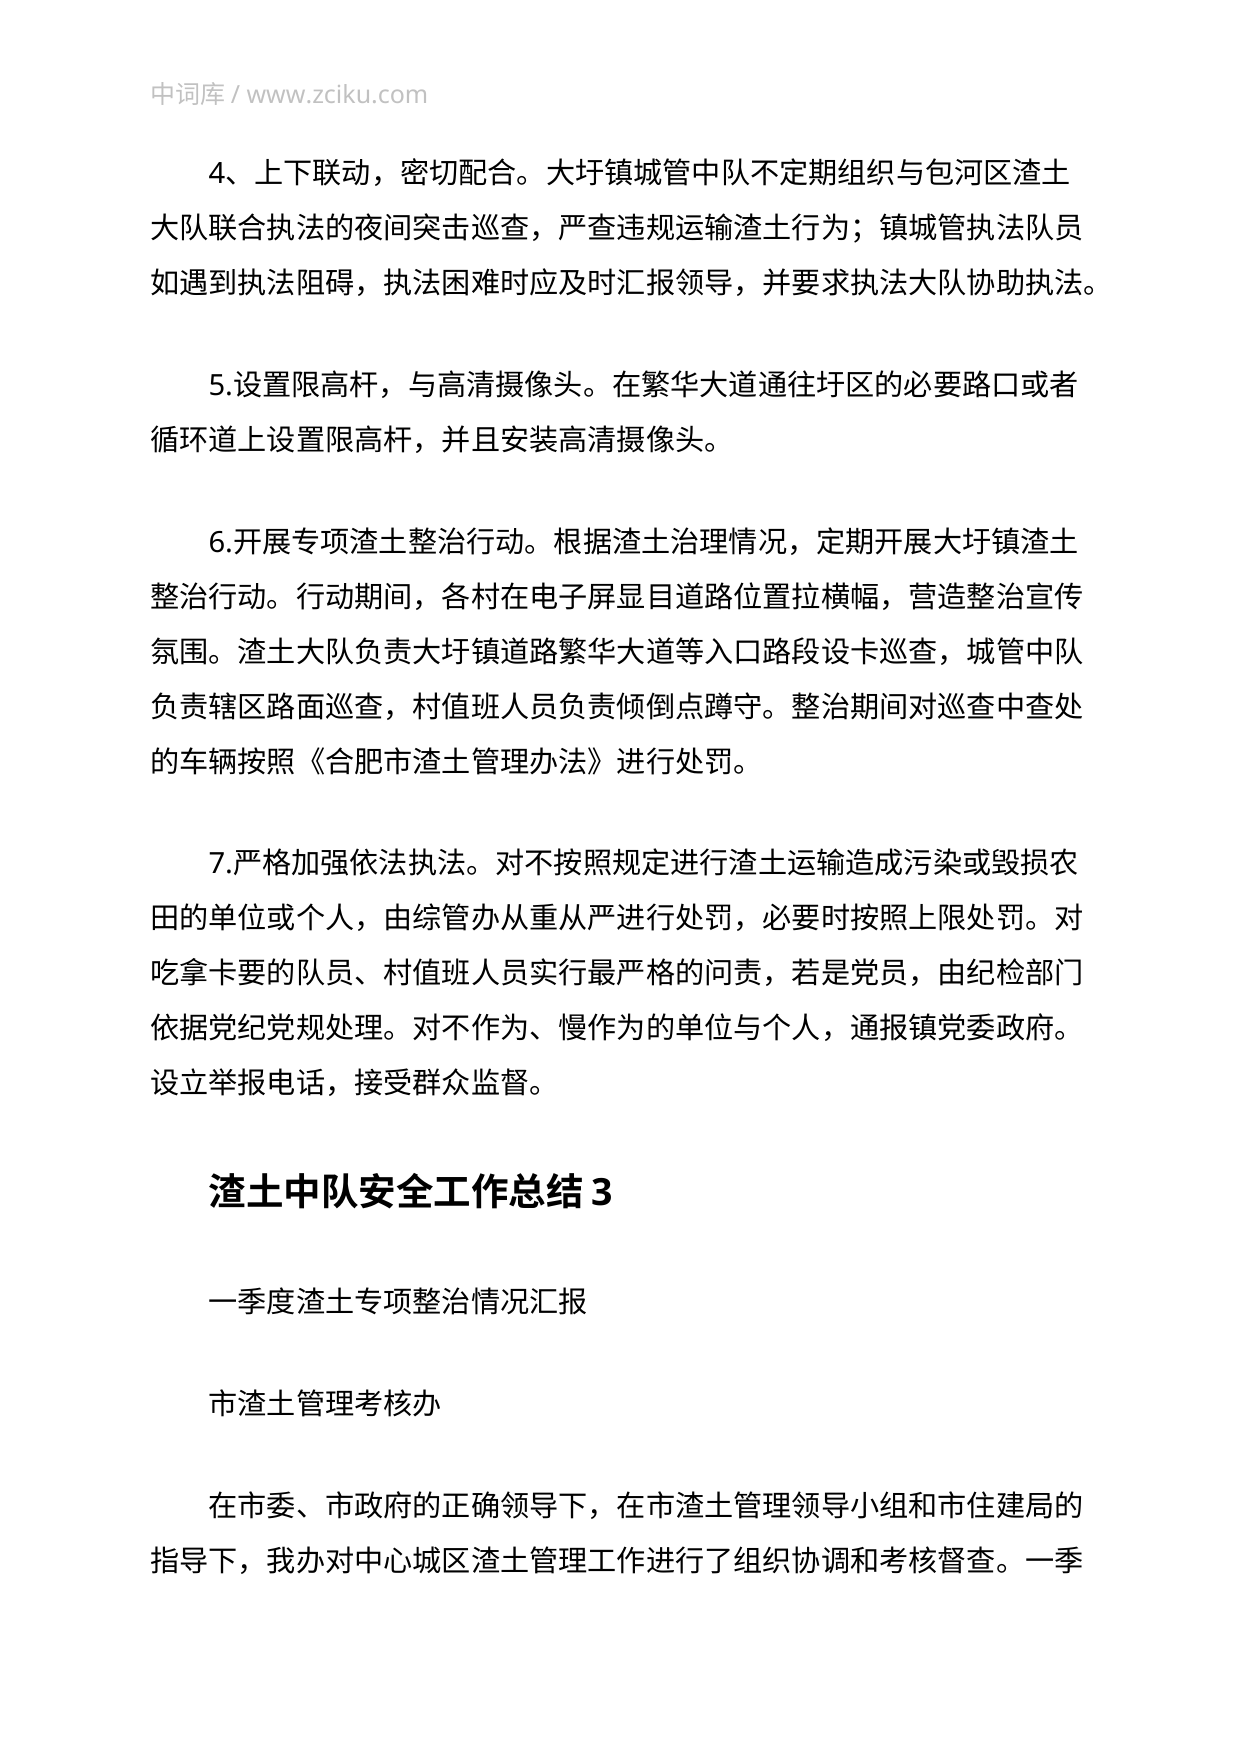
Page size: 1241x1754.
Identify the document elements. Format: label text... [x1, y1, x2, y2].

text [150, 1482, 1090, 1580]
text 市渣土管理考核办 [150, 1381, 1090, 1423]
text 5.设置限高杆，与高清摄像头。在繁华大道通往圩区的必要路口或者循环道上设置限高杆，并且安装高清摄像头。 [150, 362, 1090, 459]
text 6.开展专项渣土整治行动。根据渣土治理情况，定期开展大圩镇渣土整治行动。行动期间，各村在电子屏显目道路位置拉横幅，营造整治宣传氛围。渣土大队负责大圩镇道路繁华大道等入口路段设卡巡查，城管中队负责辖区路面巡查，村值班人员负责倾倒点蹲守。整治期间对巡查中查处的车辆按照《合肥市渣土管理办法》进行处罚。 [150, 518, 1090, 780]
text 4、上下联动，密切配合。大圩镇城管中队不定期组织与包河区渣土大队联合执法的夜间突击巡查，严查违规运输渣土行为；镇城管执法队员如遇到执法阻碍，执法困难时应及时汇报领导，并要求执法大队协助执法。 [150, 150, 1090, 302]
text 一季度渣土专项整治情况汇报 [150, 1279, 1090, 1321]
text 渣土中队安全工作总结3 [150, 1161, 1090, 1216]
text 7.严格加强依法执法。对不按照规定进行渣土运输造成污染或毁损农田的单位或个人，由综管办从重从严进行处罚，必要时按照上限处罚。对吃拿卡要的队员、村值班人员实行最严格的问责，若是党员，由纪检部门依据党纪党规处理。对不作为、慢作为的单位与个人，通报镇党委政府。设立举报电话，接受群众监督。 [150, 840, 1090, 1102]
